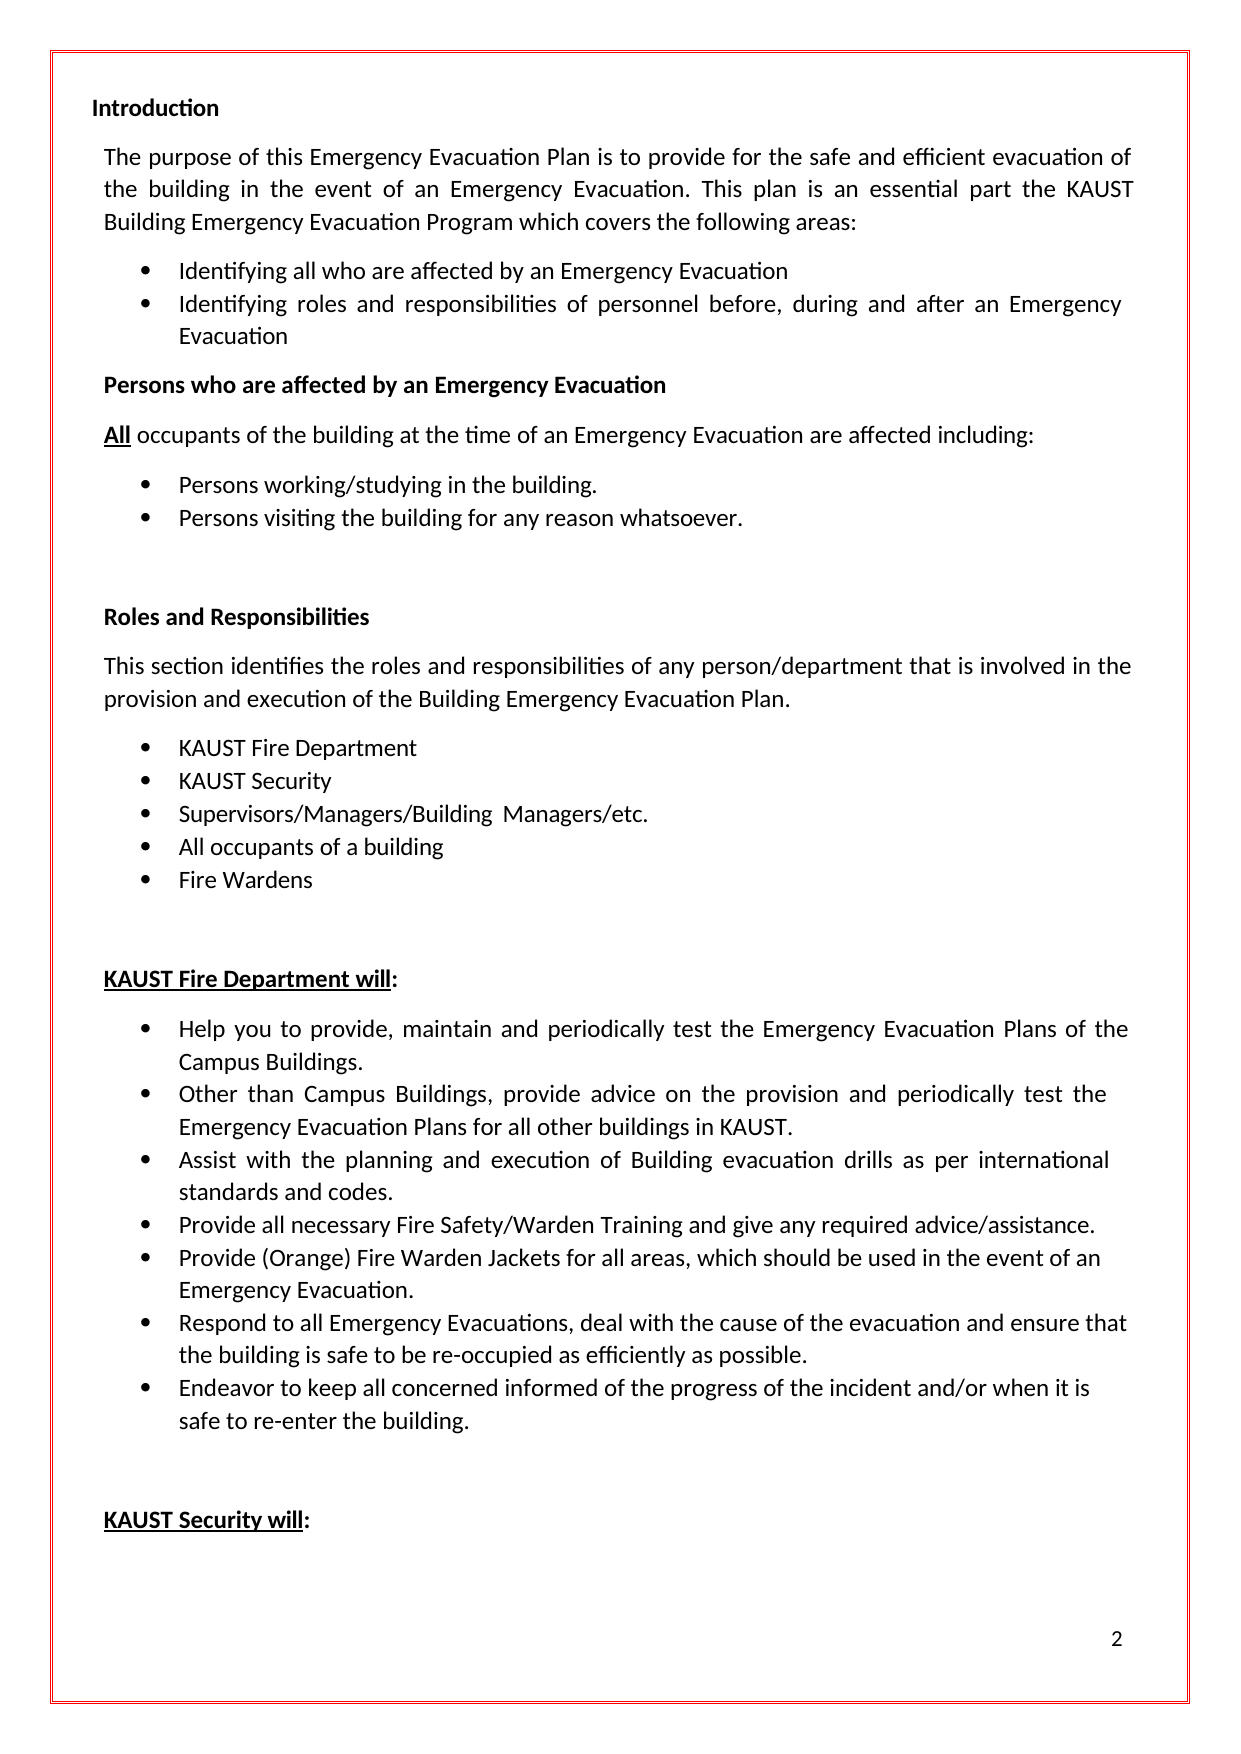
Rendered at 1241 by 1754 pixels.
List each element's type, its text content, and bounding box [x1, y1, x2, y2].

list Persons visiting the building for any reason whatsoever. [141, 502, 1157, 532]
subtitle Roles and Responsibilities [103, 601, 1157, 631]
list KAUST Security [141, 765, 1157, 796]
list Provide all necessary Fire Safety/Warden Training and give any required advice/assistance. [141, 1209, 1157, 1240]
subtitle Introduction [92, 92, 1157, 122]
list Respond to all Emergency Evacuations, deal with the cause of the evacuation and ensure that the building is safe to be re-occupied as efficiently as possible. [141, 1307, 1133, 1370]
list Persons working/studying in the building. [141, 469, 1157, 499]
list Endeavor to keep all concerned informed of the progress of the incident and/or when it is safe to re-enter the building. [141, 1372, 1133, 1436]
list All occupants of a building [141, 831, 1157, 862]
list Fire Wardens [141, 864, 1157, 895]
list Help you to provide, maintain and periodically test the Emergency Evacuation Plans of the Campus Buildings. [141, 1013, 1133, 1076]
list Identifying roles and responsibilities of personnel before, during and after an Emergency Evacuation [141, 288, 1133, 351]
list Assist with the planning and execution of Building evacuation drills as per international standards and codes. [141, 1144, 1133, 1207]
list KAUST Fire Department [141, 732, 1157, 763]
list Supervisors/Managers/Building Managers/etc. [141, 798, 1157, 829]
subtitle Persons who are affected by an Emergency Evacuation [103, 369, 1157, 400]
list Other than Campus Buildings, provide advice on the provision and periodically test the Emergency Evacuation Plans for all other buildings in KAUST. [141, 1079, 1134, 1141]
text The purpose of this Emergency Evacuation Plan is to provide for the safe and efficient evacuation of the building in the event of an Emergency Evacuation. This plan is an essential part the KAUST Building Emergency Evacuation Program which covers the following areas: [103, 141, 1134, 236]
subtitle KAUST Fire Department will: [103, 963, 1157, 994]
subtitle KAUST Security will: [103, 1504, 1157, 1535]
list Identifying all who are affected by an Emergency Evacuation [141, 255, 1157, 285]
text All occupants of the building at the time of an Emergency Evacuation are affected including: [103, 419, 1157, 449]
text This section identifies the roles and responsibilities of any person/department that is involved in the provision and execution of the Building Emergency Evacuation Plan. [103, 651, 1133, 713]
list Provide (Orange) Fire Warden Jackets for all areas, which should be used in the event of an Emergency Evacuation. [141, 1242, 1133, 1305]
